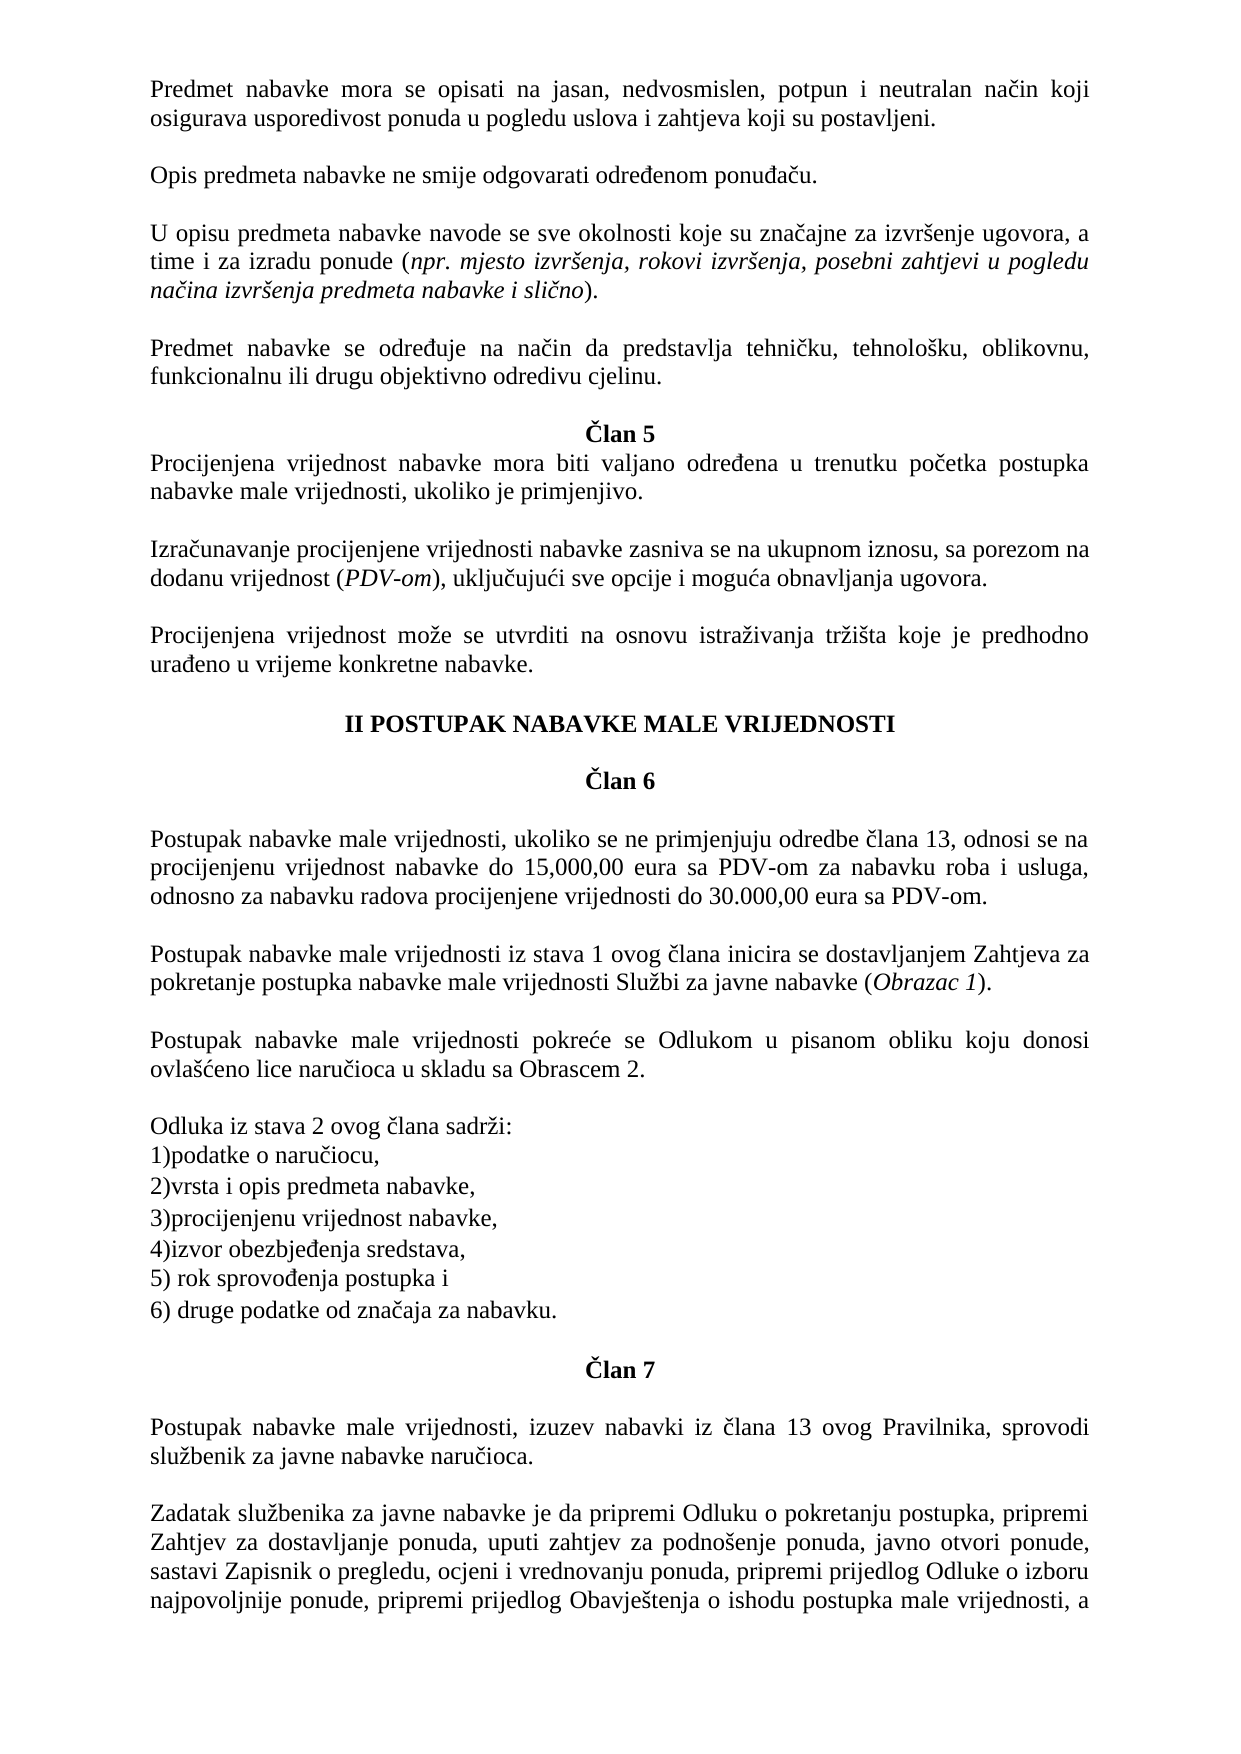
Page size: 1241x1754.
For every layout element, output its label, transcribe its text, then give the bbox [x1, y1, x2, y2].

text 3)procijenjenu vrijednost nabavke, [150, 1203, 1090, 1232]
text U opisu predmeta nabavke navode se sve okolnosti koje su značajne za izvršenje ugovora, a time i za izradu ponude (npr. mjesto izvršenja, rokovi izvršenja, posebni zahtjevi u pogledu načina izvršenja predmeta nabavke i slično). [150, 218, 1090, 304]
text Postupak nabavke male vrijednosti iz stava 1 ovog člana inicira se dostavljanjem Zahtjeva za pokretanje postupka nabavke male vrijednosti Službi za javne nabavke (Obrazac 1). [150, 939, 1090, 996]
text Član 5 [150, 419, 1090, 448]
text Predmet nabavke se određuje na način da predstavlja tehničku, tehnološku, oblikovnu, funkcionalnu ili drugu objektivno odredivu cjelinu. [150, 333, 1090, 390]
text 5) rok sprovođenja postupka i [150, 1263, 1090, 1292]
text Postupak nabavke male vrijednosti pokreće se Odlukom u pisanom obliku koju donosi ovlašćeno lice naručioca u skladu sa Obrascem 2. [150, 1025, 1090, 1082]
text Procijenjena vrijednost nabavke mora biti valjano određena u trenutku početka postupka nabavke male vrijednosti, ukoliko je primjenjivo. [150, 448, 1090, 505]
text Predmet nabavke mora se opisati na jasan, nedvosmislen, potpun i neutralan način koji osigurava usporedivost ponuda u pogledu uslova i zahtjeva koji su postavljeni. [150, 74, 1090, 131]
text 1)podatke o naručiocu, [150, 1140, 1090, 1169]
text Izračunavanje procijenjene vrijednosti nabavke zasniva se na ukupnom iznosu, sa porezom na dodanu vrijednost (PDV-om), uključujući sve opcije i moguća obnavljanja ugovora. [150, 534, 1090, 591]
text Odluka iz stava 2 ovog člana sadrži: [150, 1111, 1090, 1140]
text Član 7 [150, 1355, 1090, 1383]
text 2)vrsta i opis predmeta nabavke, [150, 1171, 1090, 1200]
text Član 6 [150, 766, 1090, 795]
text Postupak nabavke male vrijednosti, ukoliko se ne primjenjuju odredbe člana 13, odnosi se na procijenjenu vrijednost nabavke do 15,000,00 eura sa PDV-om za nabavku roba i usluga, odnosno za nabavku radova procijenjene vrijednosti do 30.000,00 eura sa PDV-om. [150, 824, 1090, 910]
text Opis predmeta nabavke ne smije odgovarati određenom ponuđaču. [150, 160, 1090, 189]
text 6) druge podatke od značaja za nabavku. [150, 1295, 1090, 1324]
text Postupak nabavke male vrijednosti, izuzev nabavki iz člana 13 ovog Pravilnika, sprovodi službenik za javne nabavke naručioca. [150, 1412, 1090, 1470]
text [150, 1498, 1090, 1613]
text Procijenjena vrijednost može se utvrditi na osnovu istraživanja tržišta koje je predhodno urađeno u vrijeme konkretne nabavke. [150, 620, 1090, 678]
text 4)izvor obezbjeđenja sredstava, [150, 1234, 1090, 1263]
text II POSTUPAK NABAVKE MALE VRIJEDNOSTI [150, 709, 1090, 737]
